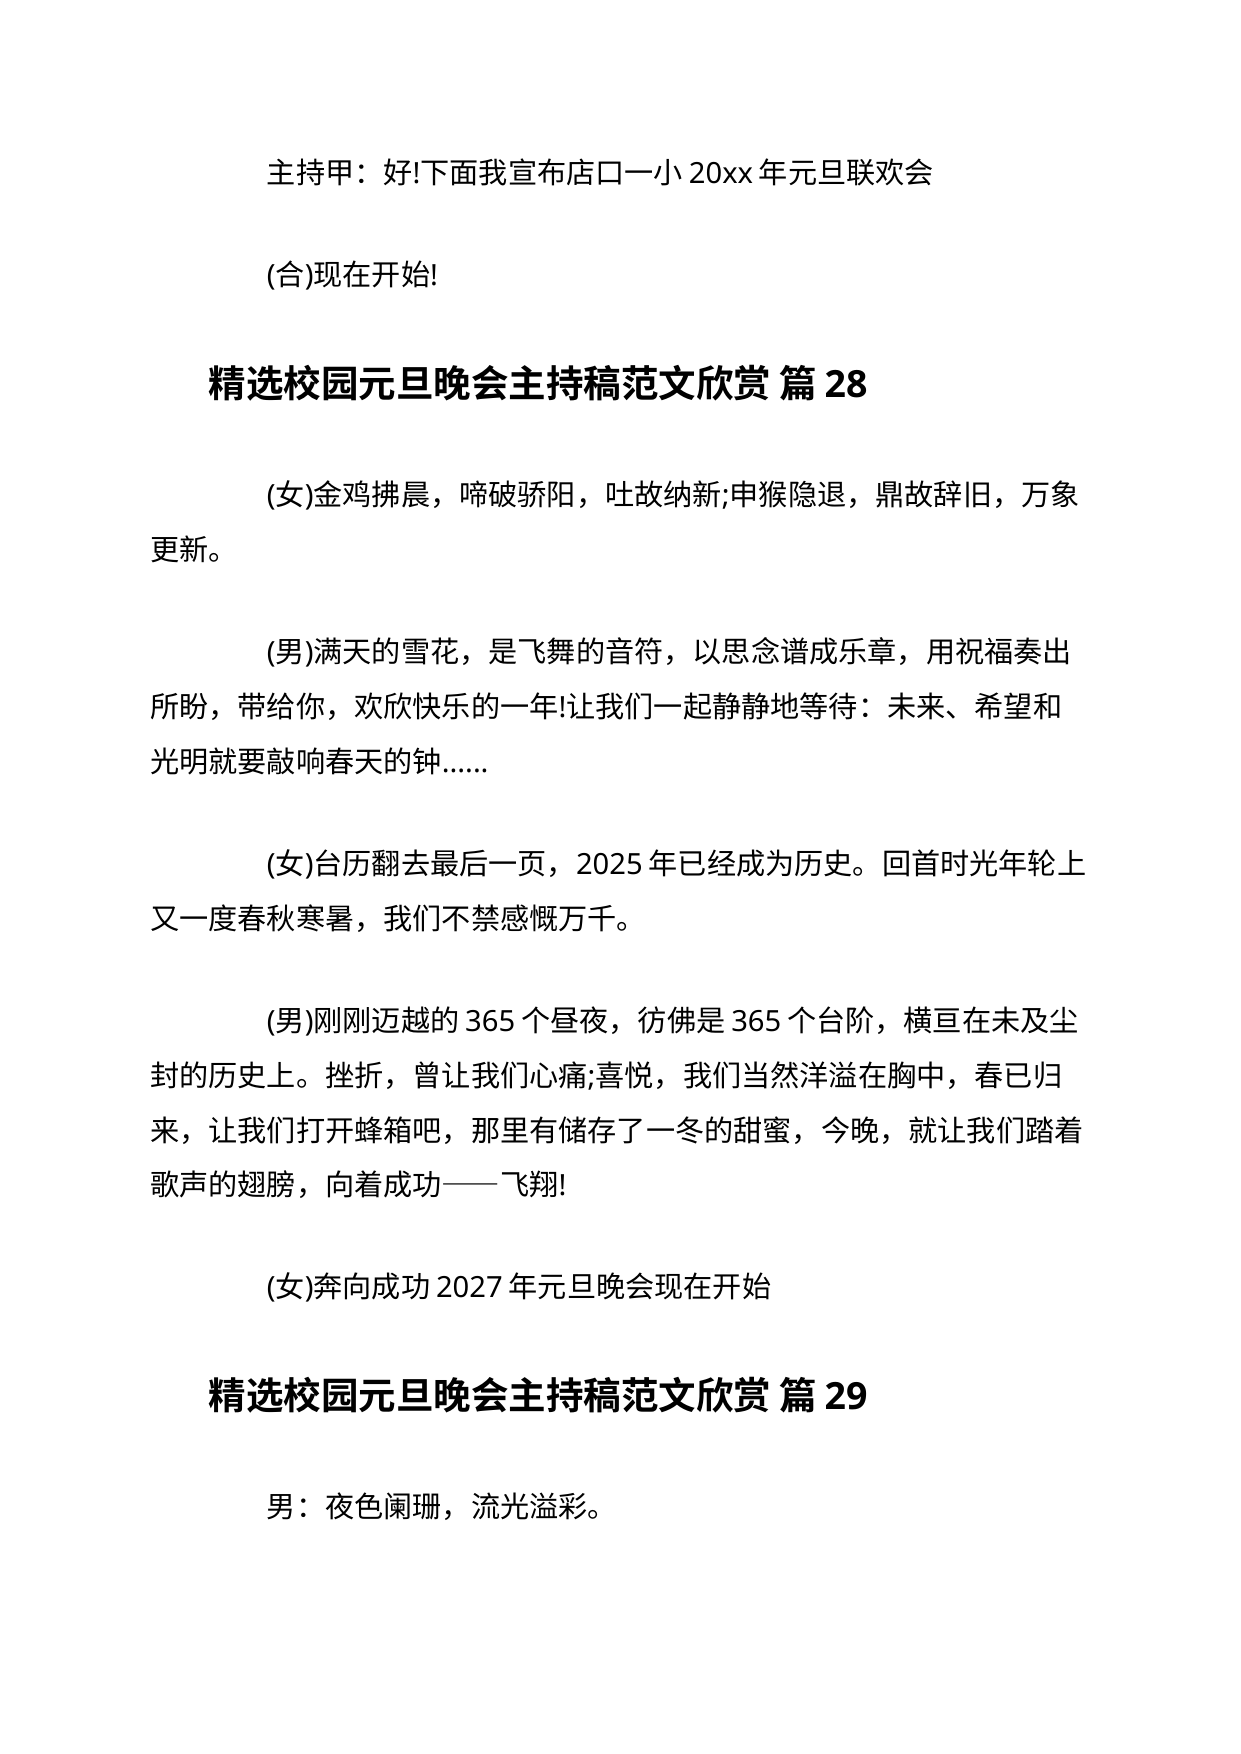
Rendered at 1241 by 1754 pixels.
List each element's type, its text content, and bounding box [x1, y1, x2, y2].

text (男)刚刚迈越的365个昼夜，彷佛是365个台阶，横亘在未及尘封的历史上。挫折，曾让我们心痛;喜悦，我们当然洋溢在胸中，春已归来，让我们打开蜂箱吧，那里有储存了一冬的甜蜜，今晚，就让我们踏着歌声的翅膀，向着成功——飞翔! [150, 997, 1090, 1204]
text 精选校园元旦晚会主持稿范文欣赏 篇28 [150, 354, 1090, 408]
text 男：夜色阑珊，流光溢彩。 [150, 1483, 1090, 1526]
text (女)奔向成功2027年元旦晚会现在开始 [150, 1264, 1090, 1306]
text (男)满天的雪花，是飞舞的音符，以思念谱成乐章，用祝福奏出所盼，带给你，欢欣快乐的一年!让我们一起静静地等待：未来、希望和光明就要敲响春天的钟...... [150, 628, 1090, 781]
text 主持甲：好!下面我宣布店口一小20xx年元旦联欢会 [150, 150, 1090, 192]
text (女)台历翻去最后一页，2025年已经成为历史。回首时光年轮上又一度春秋寒暑，我们不禁感慨万千。 [150, 840, 1090, 938]
text (合)现在开始! [150, 252, 1090, 294]
text 精选校园元旦晚会主持稿范文欣赏 篇29 [150, 1366, 1090, 1420]
text (女)金鸡拂晨，啼破骄阳，吐故纳新;申猴隐退，鼎故辞旧，万象更新。 [150, 472, 1090, 569]
